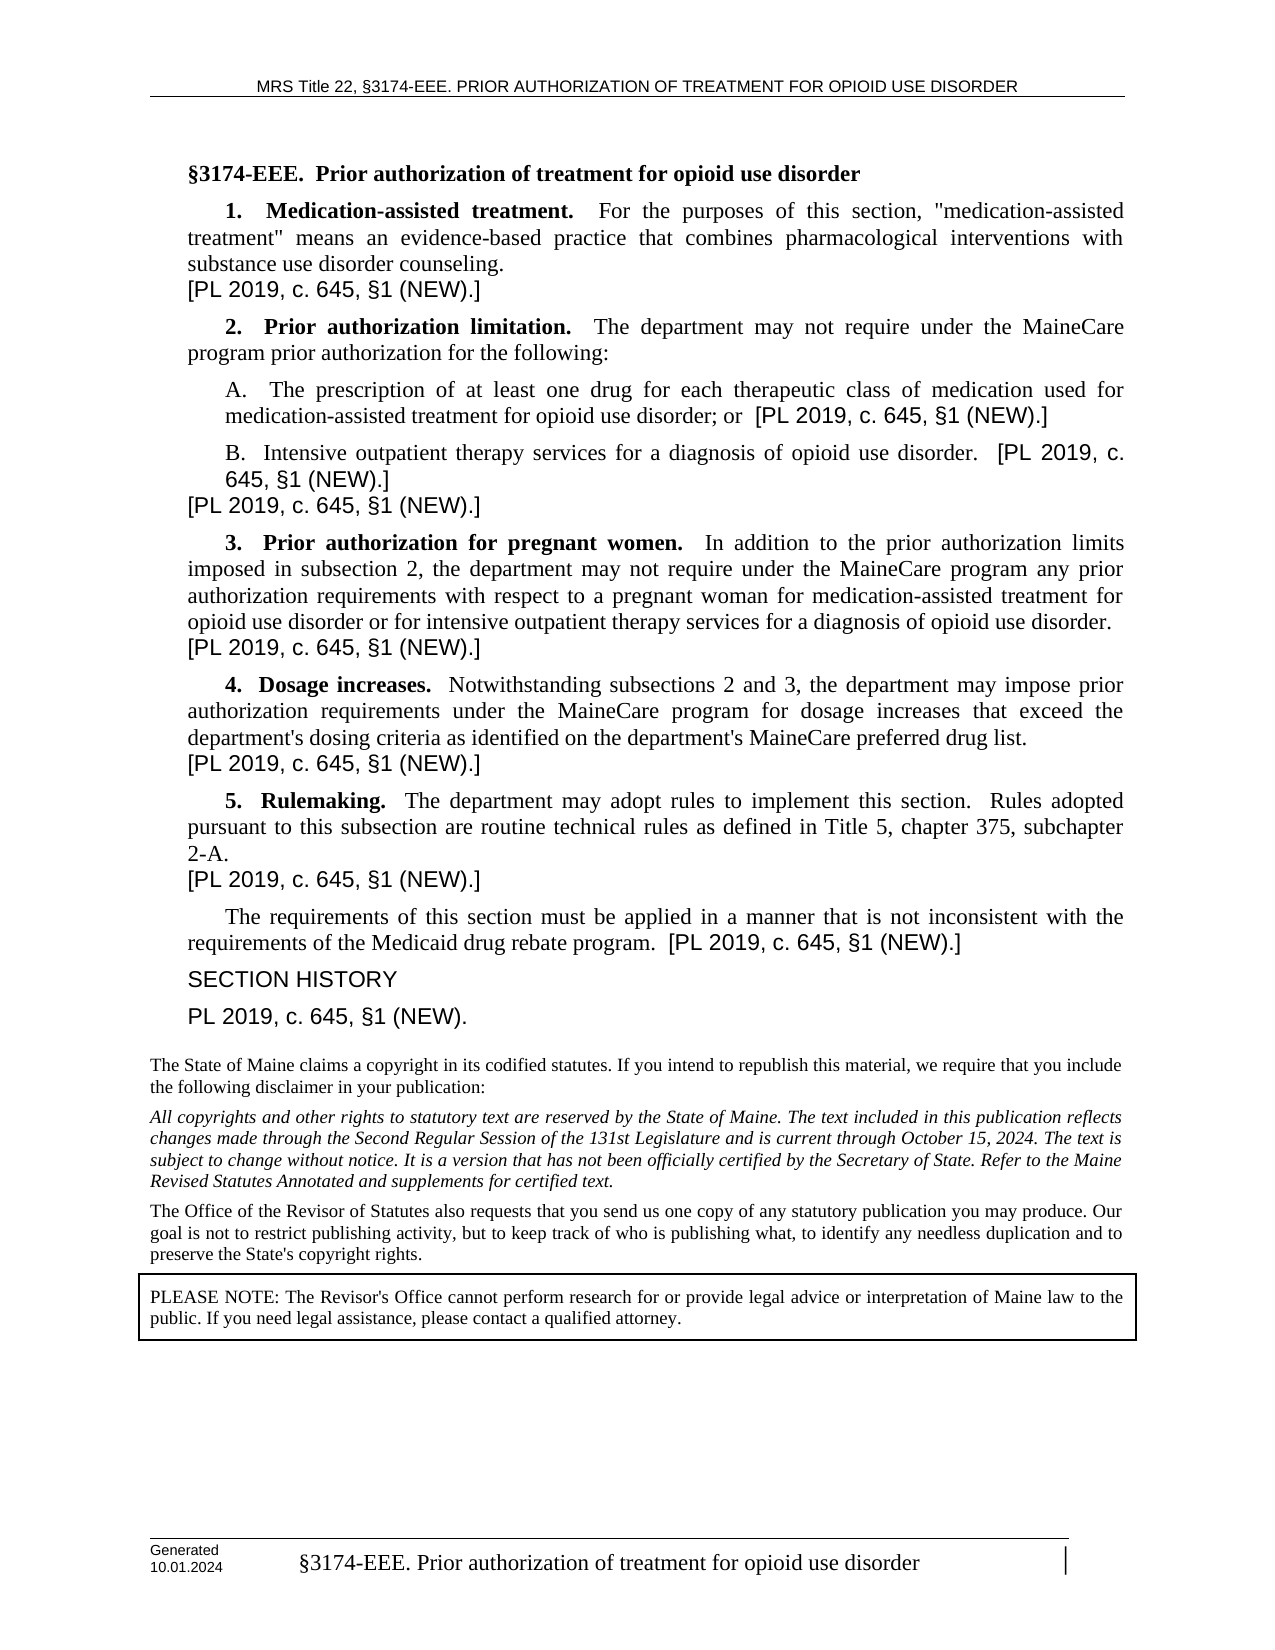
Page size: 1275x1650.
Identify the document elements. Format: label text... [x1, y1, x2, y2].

text B. Intensive outpatient therapy services for a diagnosis of opioid use disorder. [PL 2019, c. 645, §1 (NEW).] [225, 439, 1125, 492]
text The requirements of this section must be applied in a manner that is not inconsistent with the requirements of the Medicaid drug rebate program. [PL 2019, c. 645, §1 (NEW).] [187, 903, 1125, 956]
text [PL 2019, c. 645, §1 (NEW).] [187, 276, 1125, 303]
text 2. Prior authorization limitation. The department may not require under the MaineCare program prior authorization for the following: [187, 313, 1125, 366]
text 1. Medication-assisted treatment. For the purposes of this section, "medication-assisted treatment" means an evidence-based practice that combines pharmacological interventions with substance use disorder counseling. [187, 197, 1125, 276]
text [PL 2019, c. 645, §1 (NEW).] [187, 492, 1125, 518]
text [PL 2019, c. 645, §1 (NEW).] [187, 634, 1125, 661]
text The State of Maine claims a copyright in its codified statutes. If you intend to republish this material, we require that you include the following disclaimer in your publication: [150, 1054, 1125, 1097]
text PL 2019, c. 645, §1 (NEW). [187, 1003, 1125, 1029]
text PLEASE NOTE: The Revisor's Office cannot perform research for or provide legal advice or interpretation of Maine law to the public. If you need legal assistance, please contact a qualified attorney. [140, 1275, 1135, 1339]
text A. The prescription of at least one drug for each therapeutic class of medication used for medication-assisted treatment for opioid use disorder; or [PL 2019, c. 645, §1 (NEW).] [225, 376, 1125, 429]
text [PL 2019, c. 645, §1 (NEW).] [187, 750, 1125, 777]
text The Office of the Revisor of Statutes also requests that you send us one copy of any statutory publication you may produce. Our goal is not to restrict publishing activity, but to keep track of who is publishing what, to identify any needless duplication and to preserve the State's copyright rights. [150, 1200, 1125, 1265]
text [PL 2019, c. 645, §1 (NEW).] [187, 866, 1125, 892]
text SECTION HISTORY [187, 966, 1125, 992]
text §3174-EEE. Prior authorization of treatment for opioid use disorder [187, 160, 1125, 187]
text All copyrights and other rights to statutory text are reserved by the State of Maine. The text included in this publication reflects changes made through the Second Regular Session of the 131st Legislature and is current through October 15, 2024 . The text is subject to change without notice. It is a version that has not been officially certified by the Secretary of State. Refer to the Maine Revised Statutes Annotated and supplements for certified text. [150, 1106, 1125, 1192]
text 5. Rulemaking. The department may adopt rules to implement this section. Rules adopted pursuant to this subsection are routine technical rules as defined in Title 5, chapter 375, subchapter 2‑A. [187, 787, 1125, 866]
text 4. Dosage increases. Notwithstanding subsections 2 and 3, the department may impose prior authorization requirements under the MaineCare program for dosage increases that exceed the department's dosing criteria as identified on the department's MaineCare preferred drug list. [187, 671, 1125, 750]
text 3. Prior authorization for pregnant women. In addition to the prior authorization limits imposed in subsection 2, the department may not require under the MaineCare program any prior authorization requirements with respect to a pregnant woman for medication-assisted treatment for opioid use disorder or for intensive outpatient therapy services for a diagnosis of opioid use disorder. [187, 529, 1125, 634]
